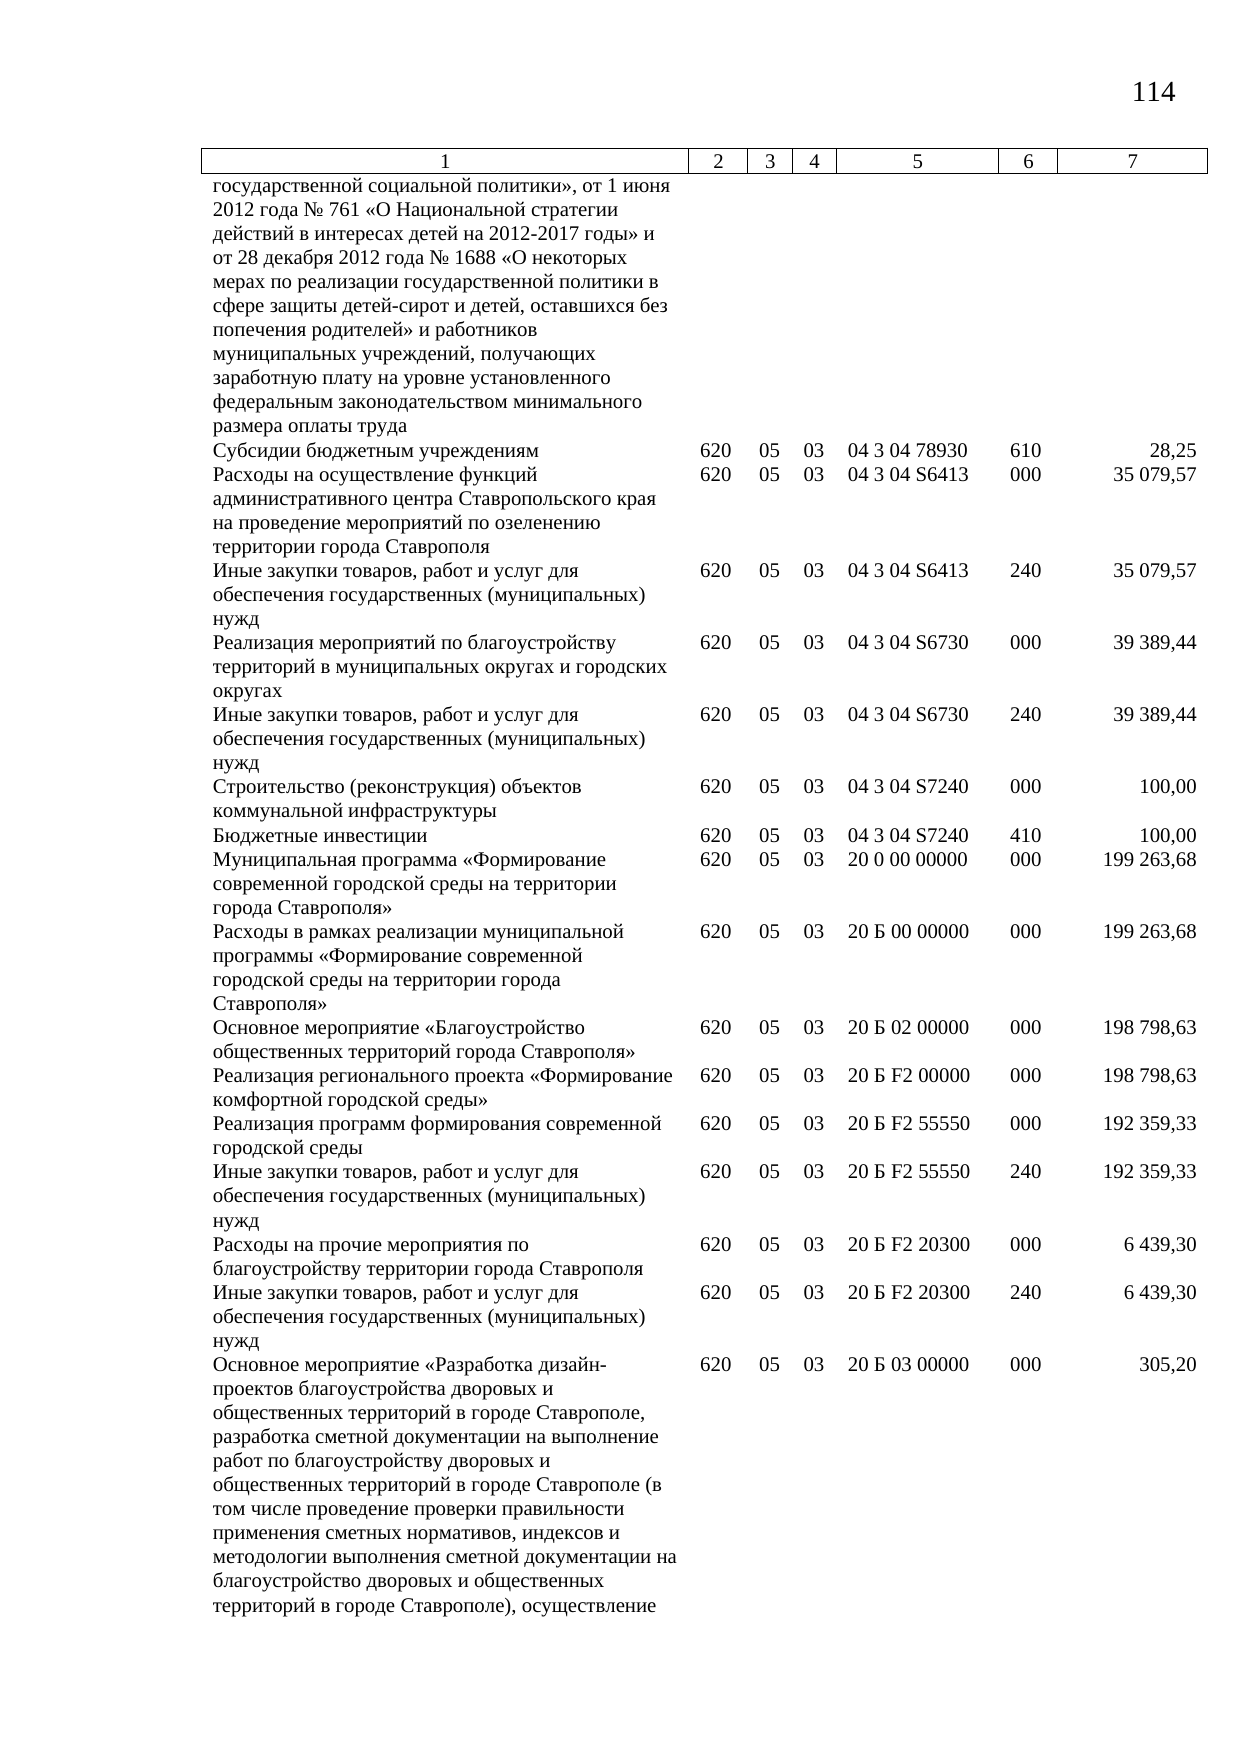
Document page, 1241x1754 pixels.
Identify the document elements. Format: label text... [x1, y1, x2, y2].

table_header 1 [202, 149, 688, 173]
table_header 7 [1058, 149, 1207, 173]
table_header 3 [748, 149, 792, 173]
table_header 6 [999, 149, 1057, 173]
table_header 5 [837, 149, 998, 173]
table_header 2 [689, 149, 747, 173]
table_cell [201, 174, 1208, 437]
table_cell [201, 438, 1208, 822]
table_header 4 [793, 149, 836, 173]
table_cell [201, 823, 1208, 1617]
